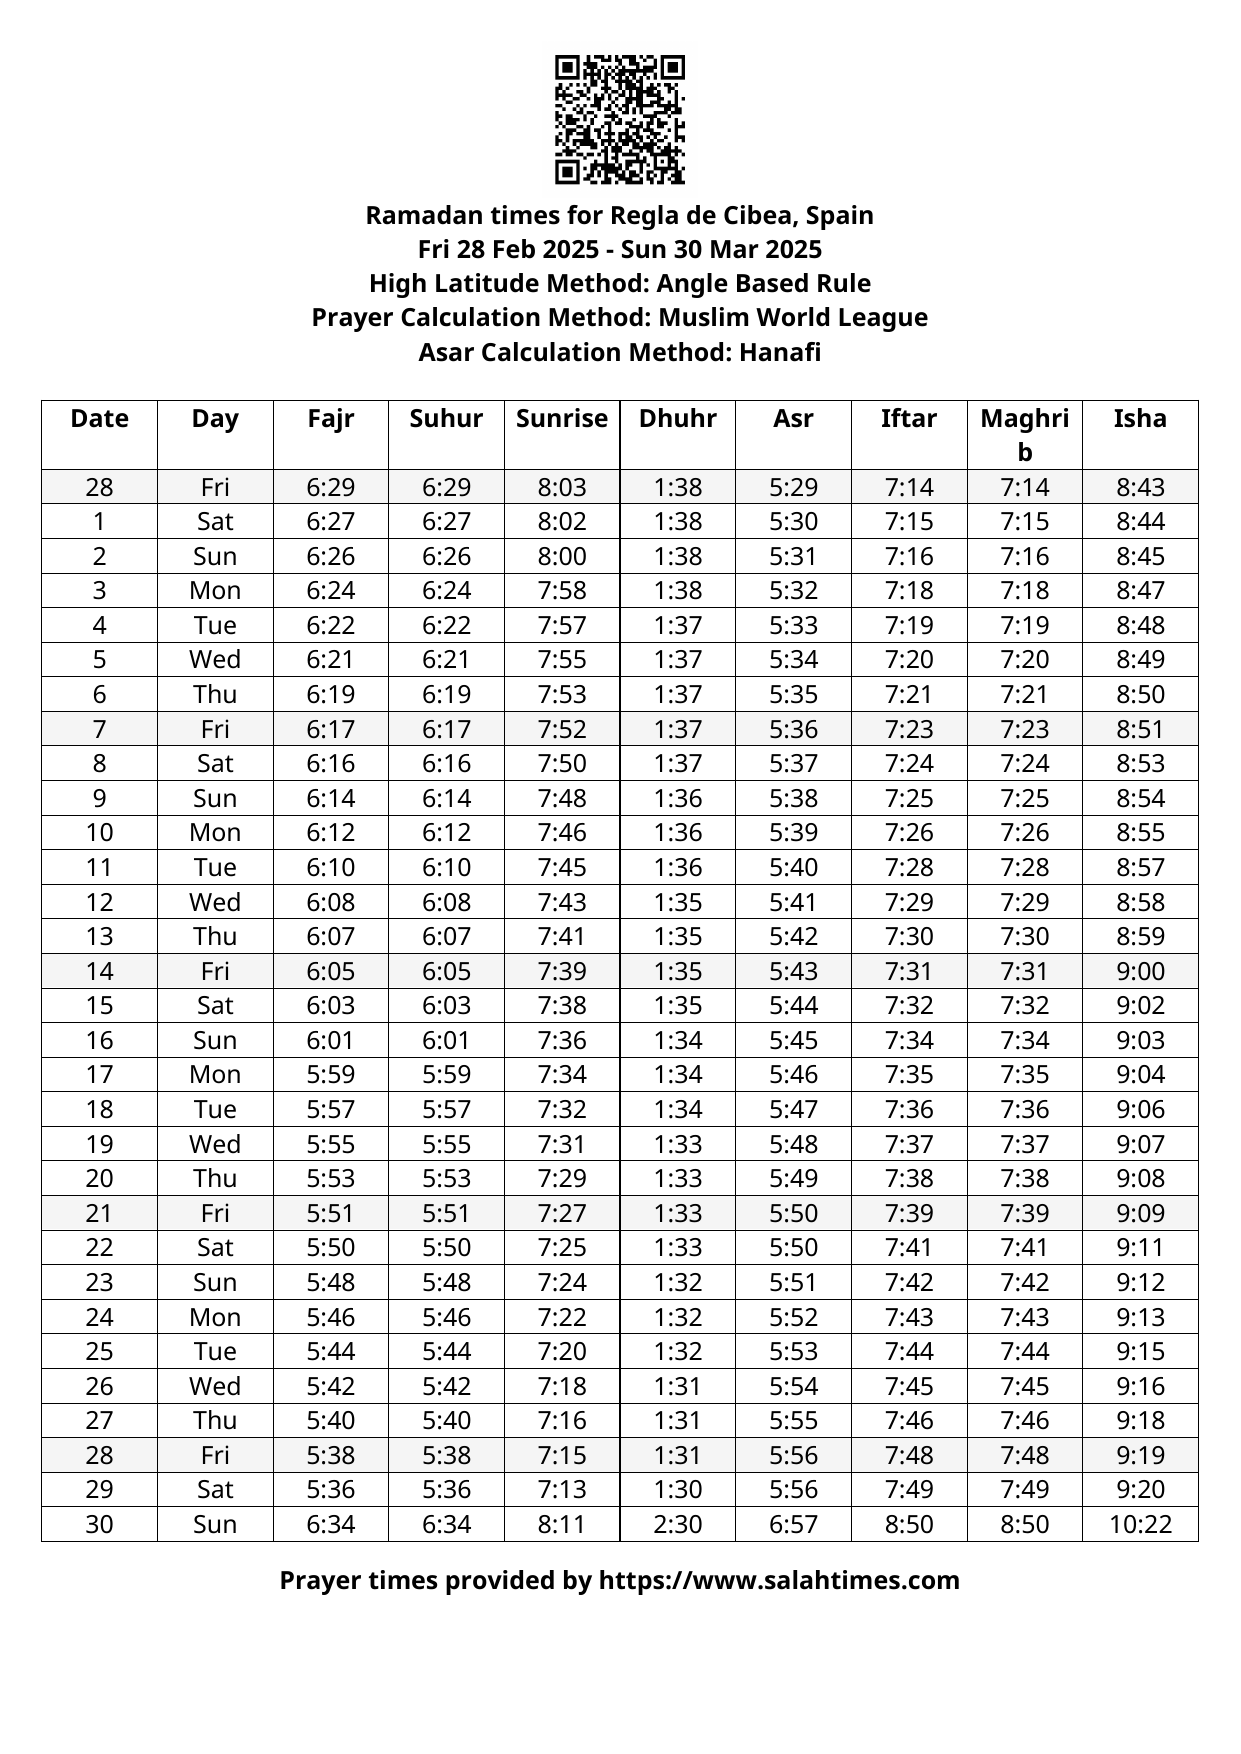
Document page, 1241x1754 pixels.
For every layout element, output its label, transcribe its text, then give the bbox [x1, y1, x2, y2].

table_cell 8:55 [1083, 816, 1198, 849]
table_cell 5:56 [736, 1438, 851, 1472]
table_cell 9:16 [1083, 1369, 1198, 1402]
table_cell 5:49 [736, 1161, 851, 1195]
table_cell 5:48 [274, 1265, 388, 1299]
table_cell 7:52 [505, 712, 619, 745]
table_cell 5:55 [389, 1127, 504, 1160]
table_cell 5:31 [736, 539, 851, 572]
table_cell 9:02 [1083, 989, 1198, 1022]
table_cell 6:19 [274, 677, 388, 711]
table_cell Sat [158, 1231, 273, 1264]
table_cell 8:58 [1083, 885, 1198, 918]
table_cell 5:41 [736, 885, 851, 918]
table_header Fajr [274, 401, 388, 469]
table_cell 1:34 [621, 1092, 735, 1126]
table_cell 6:34 [274, 1507, 388, 1541]
table_cell 5:53 [389, 1161, 504, 1195]
table_cell 6:57 [736, 1507, 851, 1541]
table_cell 1:38 [621, 539, 735, 572]
table_cell 8:11 [505, 1507, 619, 1541]
table_cell 8:53 [1083, 746, 1198, 780]
table_cell 5:37 [736, 746, 851, 780]
table_cell 7:29 [852, 885, 967, 918]
table_cell 7:36 [968, 1092, 1082, 1126]
table_cell 9:09 [1083, 1196, 1198, 1229]
table_cell 9:18 [1083, 1404, 1198, 1437]
table_cell 1:33 [621, 1196, 735, 1229]
table_cell 1:37 [621, 677, 735, 711]
table_cell 1:32 [621, 1334, 735, 1368]
table_cell Thu [158, 677, 273, 711]
table_cell 6:17 [274, 712, 388, 745]
table_cell 7 [42, 712, 157, 745]
table_cell 7:36 [852, 1092, 967, 1126]
table_cell 7:55 [505, 643, 619, 676]
table_cell Fri [158, 712, 273, 745]
table_cell 7:31 [968, 954, 1082, 987]
table_cell 13 [42, 919, 157, 953]
table_header Day [158, 401, 273, 469]
table_cell 1:35 [621, 885, 735, 918]
table_cell 24 [42, 1300, 157, 1333]
table_cell 8:45 [1083, 539, 1198, 572]
table_cell 1:34 [621, 1023, 735, 1057]
table_cell 6:12 [389, 816, 504, 849]
table_cell 10 [42, 816, 157, 849]
table_cell 9:03 [1083, 1023, 1198, 1057]
table_cell 6:17 [389, 712, 504, 745]
table_cell 6:29 [389, 470, 504, 503]
text Prayer times provided by https://www.salahtimes.com [42, 1563, 1198, 1597]
table_cell 7:42 [852, 1265, 967, 1299]
text High Latitude Method: Angle Based Rule [42, 266, 1198, 300]
table_cell 1:37 [621, 712, 735, 745]
table_cell 7:32 [852, 989, 967, 1022]
table_cell 7:53 [505, 677, 619, 711]
table_cell 5:40 [274, 1404, 388, 1437]
table_cell 7:32 [505, 1092, 619, 1126]
table_cell 1:36 [621, 850, 735, 884]
table_cell 5:53 [274, 1161, 388, 1195]
table_cell 1 [42, 504, 157, 538]
table_cell 5:29 [736, 470, 851, 503]
table_cell 1:37 [621, 643, 735, 676]
table_cell 5:57 [389, 1092, 504, 1126]
table_cell 5:46 [274, 1300, 388, 1333]
table_cell 7:48 [968, 1438, 1082, 1472]
table_header Asr [736, 401, 851, 469]
table_cell 7:50 [505, 746, 619, 780]
table_cell 6 [42, 677, 157, 711]
table_cell 5:50 [736, 1231, 851, 1264]
table_cell Mon [158, 574, 273, 607]
table_cell 1:31 [621, 1404, 735, 1437]
table_cell 7:39 [505, 954, 619, 987]
table_cell 7:32 [968, 989, 1082, 1022]
table_cell 7:19 [968, 608, 1082, 642]
table_cell 5:53 [736, 1334, 851, 1368]
table_cell 6:21 [389, 643, 504, 676]
table_cell 7:30 [852, 919, 967, 953]
table_cell 2:30 [621, 1507, 735, 1541]
table_cell 9:15 [1083, 1334, 1198, 1368]
table_cell 5:33 [736, 608, 851, 642]
table_cell 9:20 [1083, 1473, 1198, 1506]
table_cell 5:50 [736, 1196, 851, 1229]
table_cell 23 [42, 1265, 157, 1299]
table_cell 7:26 [968, 816, 1082, 849]
table_cell 8:03 [505, 470, 619, 503]
table_cell 5:45 [736, 1023, 851, 1057]
table_cell 7:37 [852, 1127, 967, 1160]
table_cell 7:25 [505, 1231, 619, 1264]
table_cell 7:35 [852, 1058, 967, 1091]
table_cell 6:05 [389, 954, 504, 987]
table_cell 1:36 [621, 816, 735, 849]
table_cell 1:31 [621, 1369, 735, 1402]
table_cell 22 [42, 1231, 157, 1264]
table_cell 30 [42, 1507, 157, 1541]
table_cell 7:16 [852, 539, 967, 572]
table_cell Sat [158, 989, 273, 1022]
table_cell 7:25 [852, 781, 967, 814]
table_cell 6:07 [389, 919, 504, 953]
table_cell 7:18 [852, 574, 967, 607]
table_cell 5:42 [736, 919, 851, 953]
table_cell Mon [158, 1300, 273, 1333]
table_cell 6:34 [389, 1507, 504, 1541]
table_cell 7:16 [505, 1404, 619, 1437]
table_cell 7:25 [968, 781, 1082, 814]
table_cell 7:45 [505, 850, 619, 884]
table_cell 6:12 [274, 816, 388, 849]
table_cell 3 [42, 574, 157, 607]
table_cell 6:01 [274, 1023, 388, 1057]
table_cell 9:04 [1083, 1058, 1198, 1091]
table_cell 5:54 [736, 1369, 851, 1402]
table_cell 5:46 [389, 1300, 504, 1333]
table_cell 9:06 [1083, 1092, 1198, 1126]
table_cell 5:42 [389, 1369, 504, 1402]
table_cell 5:36 [389, 1473, 504, 1506]
table_cell 1:37 [621, 608, 735, 642]
table_cell 10:22 [1083, 1507, 1198, 1541]
table_cell 7:42 [968, 1265, 1082, 1299]
table_cell 7:14 [968, 470, 1082, 503]
table_cell 7:19 [852, 608, 967, 642]
table_cell Tue [158, 1334, 273, 1368]
table_cell 6:24 [274, 574, 388, 607]
table_cell 7:20 [968, 643, 1082, 676]
table_header Sunrise [505, 401, 619, 469]
table_cell 6:14 [274, 781, 388, 814]
table_cell 5:59 [274, 1058, 388, 1091]
table_cell Sat [158, 746, 273, 780]
table_cell 8:44 [1083, 504, 1198, 538]
table_cell 5:40 [389, 1404, 504, 1437]
table_cell 7:44 [968, 1334, 1082, 1368]
table_cell 9:11 [1083, 1231, 1198, 1264]
table_cell 9:07 [1083, 1127, 1198, 1160]
table_cell 7:23 [968, 712, 1082, 745]
table_cell 7:38 [505, 989, 619, 1022]
table_cell 5:57 [274, 1092, 388, 1126]
table_cell 21 [42, 1196, 157, 1229]
table_cell 6:27 [274, 504, 388, 538]
table_header Date [42, 401, 157, 469]
text Fri 28 Feb 2025 - Sun 30 Mar 2025 [42, 232, 1198, 266]
table_cell Sat [158, 504, 273, 538]
table_cell 7:49 [968, 1473, 1082, 1506]
table_cell 7:41 [505, 919, 619, 953]
table_cell 7:20 [505, 1334, 619, 1368]
table_cell 5:38 [274, 1438, 388, 1472]
table_cell 8:48 [1083, 608, 1198, 642]
table_cell 9:19 [1083, 1438, 1198, 1472]
table_cell Thu [158, 1161, 273, 1195]
table_cell Tue [158, 850, 273, 884]
table_cell 1:36 [621, 781, 735, 814]
table_cell 5:47 [736, 1092, 851, 1126]
table_cell 1:31 [621, 1438, 735, 1472]
table_cell 8:00 [505, 539, 619, 572]
table_cell 5:36 [274, 1473, 388, 1506]
table_header Iftar [852, 401, 967, 469]
table_cell 7:14 [852, 470, 967, 503]
table_cell 16 [42, 1023, 157, 1057]
table_cell 6:08 [274, 885, 388, 918]
table_cell Fri [158, 1438, 273, 1472]
table_cell 9:08 [1083, 1161, 1198, 1195]
table_cell 5:51 [389, 1196, 504, 1229]
table_cell 7:48 [852, 1438, 967, 1472]
table_cell 6:26 [389, 539, 504, 572]
table_cell 5:38 [389, 1438, 504, 1472]
table_cell 1:38 [621, 504, 735, 538]
table_cell 8:47 [1083, 574, 1198, 607]
table_cell 5:51 [274, 1196, 388, 1229]
table_cell 7:37 [968, 1127, 1082, 1160]
table_cell 2 [42, 539, 157, 572]
table_cell Wed [158, 1127, 273, 1160]
table_cell 7:24 [505, 1265, 619, 1299]
table_cell 14 [42, 954, 157, 987]
table_cell 17 [42, 1058, 157, 1091]
table_header Suhur [389, 401, 504, 469]
table_cell 5:50 [389, 1231, 504, 1264]
table_cell 6:27 [389, 504, 504, 538]
table_cell 7:46 [968, 1404, 1082, 1437]
table_cell 6:16 [389, 746, 504, 780]
table_cell Wed [158, 643, 273, 676]
table_cell 7:24 [968, 746, 1082, 780]
table_cell 1:35 [621, 954, 735, 987]
table_cell 8:43 [1083, 470, 1198, 503]
table_cell 7:21 [968, 677, 1082, 711]
table_cell 7:15 [505, 1438, 619, 1472]
table_cell Sun [158, 781, 273, 814]
table_cell 5:36 [736, 712, 851, 745]
table_cell 6:03 [389, 989, 504, 1022]
table_cell 6:10 [274, 850, 388, 884]
table_cell 7:45 [968, 1369, 1082, 1402]
table_cell Tue [158, 1092, 273, 1126]
table_cell Sat [158, 1473, 273, 1506]
table_cell 5:55 [274, 1127, 388, 1160]
table_cell 6:21 [274, 643, 388, 676]
table_cell 9:13 [1083, 1300, 1198, 1333]
table_cell 6:10 [389, 850, 504, 884]
table_cell 5:56 [736, 1473, 851, 1506]
table_cell 7:41 [852, 1231, 967, 1264]
table_cell 6:14 [389, 781, 504, 814]
table_header Dhuhr [621, 401, 735, 469]
table_cell Sun [158, 1507, 273, 1541]
table_cell Fri [158, 1196, 273, 1229]
table_cell 8:54 [1083, 781, 1198, 814]
table_cell Mon [158, 816, 273, 849]
table_cell 5:42 [274, 1369, 388, 1402]
table_cell 7:20 [852, 643, 967, 676]
table_cell Fri [158, 470, 273, 503]
table_cell 6:22 [389, 608, 504, 642]
table_cell 6:29 [274, 470, 388, 503]
table_cell 7:46 [505, 816, 619, 849]
table_cell 7:18 [968, 574, 1082, 607]
table_cell 7:35 [968, 1058, 1082, 1091]
table_cell 1:32 [621, 1300, 735, 1333]
table_cell 7:23 [852, 712, 967, 745]
table_cell 7:15 [968, 504, 1082, 538]
table_cell 6:19 [389, 677, 504, 711]
table_cell 5:39 [736, 816, 851, 849]
table_cell 8:59 [1083, 919, 1198, 953]
table_cell Sun [158, 539, 273, 572]
table_cell 1:34 [621, 1058, 735, 1091]
table_cell 1:33 [621, 1161, 735, 1195]
table_cell 6:26 [274, 539, 388, 572]
table_cell 5:48 [389, 1265, 504, 1299]
table_cell 6:01 [389, 1023, 504, 1057]
table_cell 5:43 [736, 954, 851, 987]
table_cell 5 [42, 643, 157, 676]
table_cell 7:46 [852, 1404, 967, 1437]
table_cell 7:18 [505, 1369, 619, 1402]
table_cell 26 [42, 1369, 157, 1402]
table_cell 28 [42, 470, 157, 503]
table_cell 28 [42, 1438, 157, 1472]
table_cell 5:51 [736, 1265, 851, 1299]
table_cell 7:34 [852, 1023, 967, 1057]
table_cell 7:16 [968, 539, 1082, 572]
table_cell 5:44 [389, 1334, 504, 1368]
table_cell 1:38 [621, 574, 735, 607]
table_cell 7:15 [852, 504, 967, 538]
table_cell 7:31 [852, 954, 967, 987]
table_cell 5:48 [736, 1127, 851, 1160]
table_header Maghrib [968, 401, 1082, 469]
table_cell 5:30 [736, 504, 851, 538]
table_cell 5:34 [736, 643, 851, 676]
table_cell 7:39 [852, 1196, 967, 1229]
table_cell 5:38 [736, 781, 851, 814]
table_cell 7:31 [505, 1127, 619, 1160]
table_cell 7:36 [505, 1023, 619, 1057]
table_cell 6:24 [389, 574, 504, 607]
table_cell 7:24 [852, 746, 967, 780]
table_cell 5:55 [736, 1404, 851, 1437]
table_cell 5:44 [736, 989, 851, 1022]
table_cell 7:34 [968, 1023, 1082, 1057]
table_cell 18 [42, 1092, 157, 1126]
table_cell 7:29 [968, 885, 1082, 918]
table_cell 7:28 [968, 850, 1082, 884]
table_cell 6:07 [274, 919, 388, 953]
table_cell 8:02 [505, 504, 619, 538]
table_cell Sun [158, 1265, 273, 1299]
table_cell 6:03 [274, 989, 388, 1022]
table_cell 19 [42, 1127, 157, 1160]
table_cell 29 [42, 1473, 157, 1506]
table_cell 1:33 [621, 1231, 735, 1264]
table_cell 1:30 [621, 1473, 735, 1506]
table_cell 1:38 [621, 470, 735, 503]
table_cell 7:44 [852, 1334, 967, 1368]
table_cell 4 [42, 608, 157, 642]
table_cell 8:50 [1083, 677, 1198, 711]
table_cell 1:35 [621, 989, 735, 1022]
table_cell 7:43 [505, 885, 619, 918]
table_cell 1:33 [621, 1127, 735, 1160]
picture [542, 41, 699, 198]
table_cell Thu [158, 1404, 273, 1437]
table_cell 8:57 [1083, 850, 1198, 884]
table_cell 5:44 [274, 1334, 388, 1368]
table_cell 6:05 [274, 954, 388, 987]
table_cell 7:58 [505, 574, 619, 607]
table_cell 7:34 [505, 1058, 619, 1091]
table_cell 5:40 [736, 850, 851, 884]
table_cell 11 [42, 850, 157, 884]
table_cell 7:45 [852, 1369, 967, 1402]
table_cell 7:43 [852, 1300, 967, 1333]
table_cell 15 [42, 989, 157, 1022]
table_cell 7:28 [852, 850, 967, 884]
table_cell 20 [42, 1161, 157, 1195]
table_cell 7:39 [968, 1196, 1082, 1229]
table_cell 12 [42, 885, 157, 918]
text Ramadan times for Regla de Cibea, Spain [42, 198, 1198, 232]
table_cell 7:38 [852, 1161, 967, 1195]
table_cell 8:50 [968, 1507, 1082, 1541]
table_cell 7:48 [505, 781, 619, 814]
table_cell 7:57 [505, 608, 619, 642]
table_cell Sun [158, 1023, 273, 1057]
table_cell Thu [158, 919, 273, 953]
table_cell 5:59 [389, 1058, 504, 1091]
table_cell 7:49 [852, 1473, 967, 1506]
text Asar Calculation Method: Hanafi [42, 334, 1198, 368]
table_cell 5:46 [736, 1058, 851, 1091]
text Prayer Calculation Method: Muslim World League [42, 300, 1198, 334]
table_cell 9 [42, 781, 157, 814]
table_cell 9:00 [1083, 954, 1198, 987]
table_cell 8 [42, 746, 157, 780]
table_cell Wed [158, 1369, 273, 1402]
table_cell 7:38 [968, 1161, 1082, 1195]
table_cell 7:29 [505, 1161, 619, 1195]
table_cell 5:32 [736, 574, 851, 607]
table_cell 7:43 [968, 1300, 1082, 1333]
table_cell Mon [158, 1058, 273, 1091]
table_cell 27 [42, 1404, 157, 1437]
table_cell 6:16 [274, 746, 388, 780]
table_cell Tue [158, 608, 273, 642]
table_cell 6:08 [389, 885, 504, 918]
table_cell 6:22 [274, 608, 388, 642]
table_cell 7:30 [968, 919, 1082, 953]
table_header Isha [1083, 401, 1198, 469]
table_cell 7:27 [505, 1196, 619, 1229]
table_cell 9:12 [1083, 1265, 1198, 1299]
table_cell 8:51 [1083, 712, 1198, 745]
table_cell 5:50 [274, 1231, 388, 1264]
table_cell 7:21 [852, 677, 967, 711]
table_cell 1:37 [621, 746, 735, 780]
table_cell 7:22 [505, 1300, 619, 1333]
table_cell 5:35 [736, 677, 851, 711]
table_cell 8:49 [1083, 643, 1198, 676]
table_cell 1:32 [621, 1265, 735, 1299]
table_cell 7:41 [968, 1231, 1082, 1264]
table_cell 25 [42, 1334, 157, 1368]
table_cell 8:50 [852, 1507, 967, 1541]
table_cell 7:13 [505, 1473, 619, 1506]
table_cell 7:26 [852, 816, 967, 849]
table_cell 5:52 [736, 1300, 851, 1333]
table_cell 1:35 [621, 919, 735, 953]
table_cell Fri [158, 954, 273, 987]
table_cell Wed [158, 885, 273, 918]
